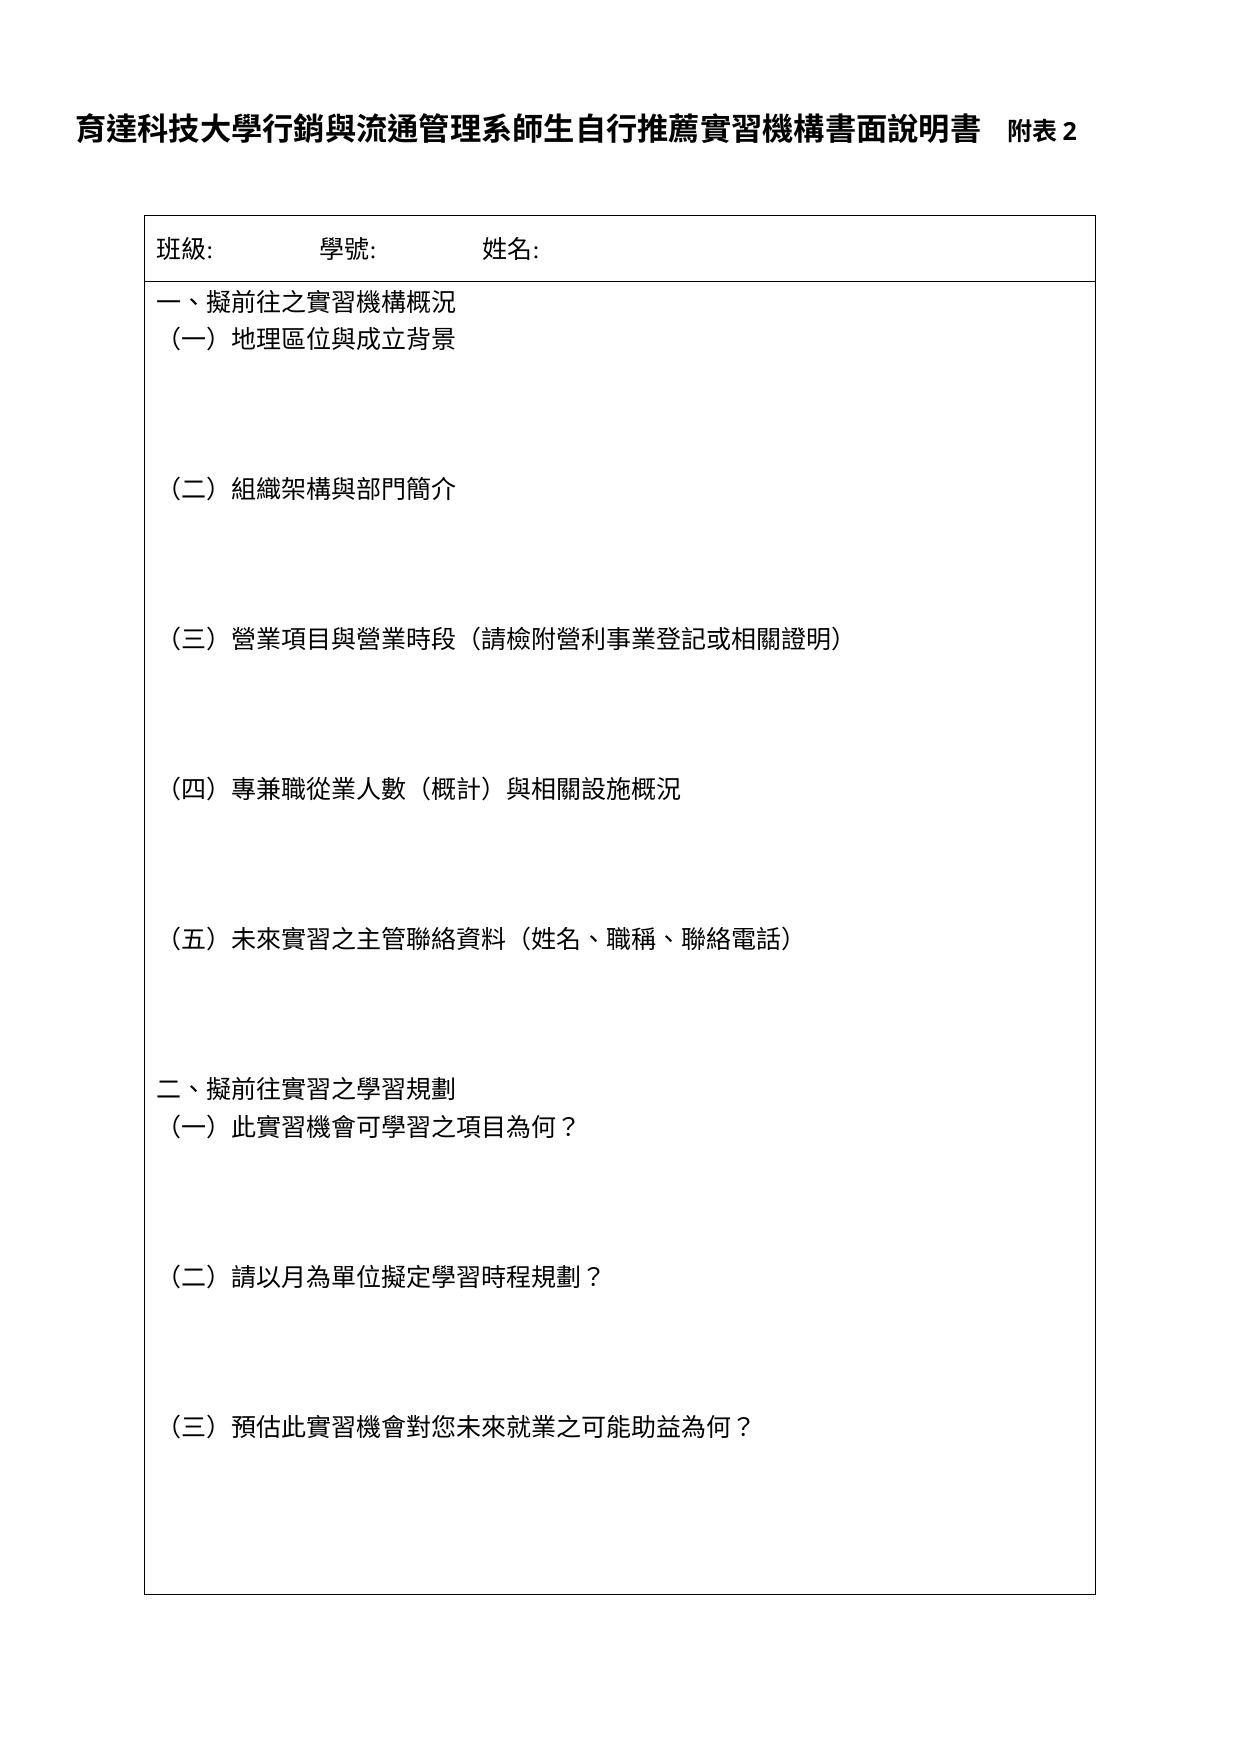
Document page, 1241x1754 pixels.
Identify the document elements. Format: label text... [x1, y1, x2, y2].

table_header 班級: 學號: 姓名: [145, 216, 1095, 281]
text 育達科技大學行銷與流通管理系師生自行推薦實習機構書面說明書 附表2 [75, 89, 1115, 164]
table_cell 一、擬前往之實習機構概況 （一）地理區位與成立背景 （二）組織架構與部門簡介 （三）營業項目與營業時段（請檢附營利事業登記或相關證明） （四）專兼職從業人數（概計）與相關設施概況 （五）未來實習之主管聯絡資料（姓名、職稱、聯絡電話） 二、擬前往實習之學習規劃 （一）此實習機會可學習之項目為何？ （二）請以月為單位擬定學習時程規劃？ （三）預估此實習機會對您未來就業之可能助益為何？ [145, 282, 1095, 1594]
